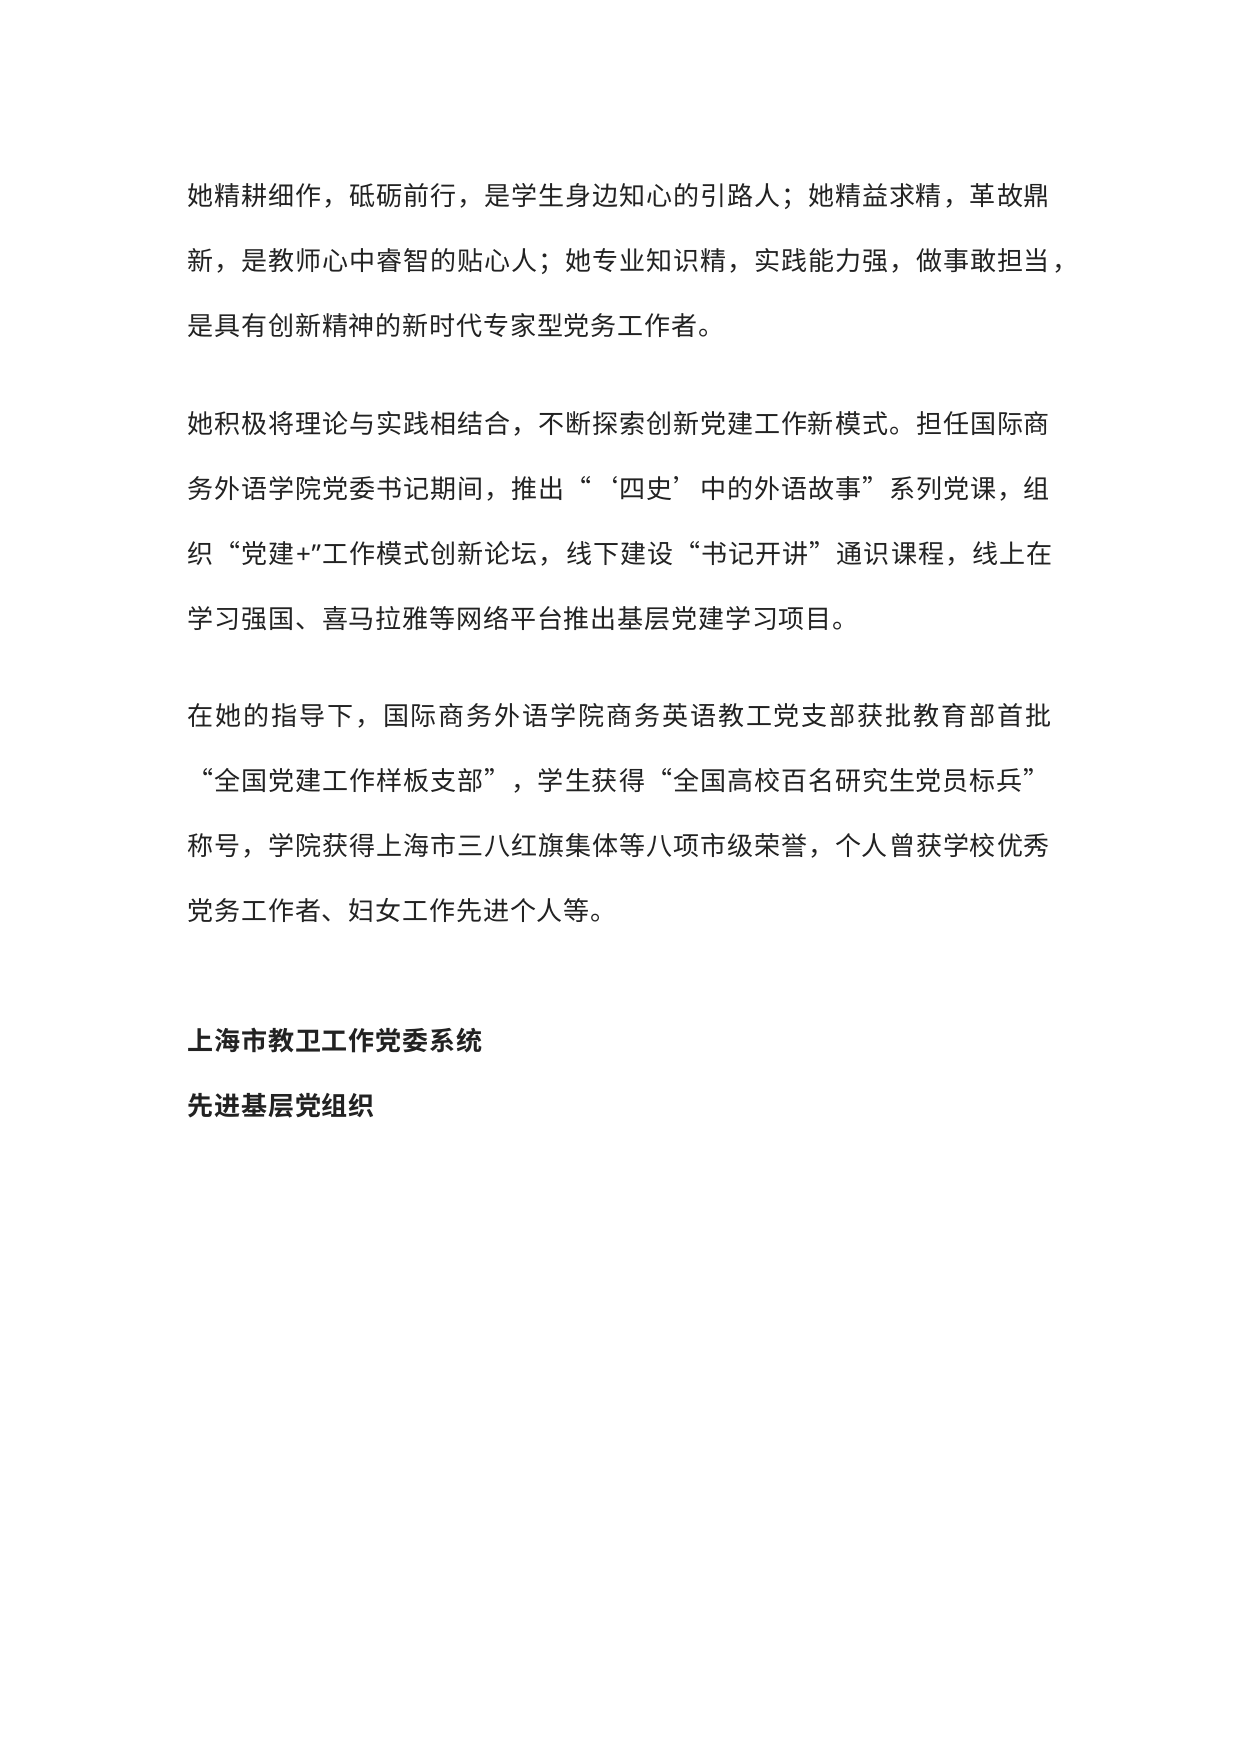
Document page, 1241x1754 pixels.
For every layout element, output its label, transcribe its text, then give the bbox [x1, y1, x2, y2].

text 先进基层党组织 [187, 1072, 1053, 1137]
text 她精耕细作，砥砺前行，是学生身边知心的引路人；她精益求精，革故鼎新，是教师心中睿智的贴心人；她专业知识精，实践能力强，做事敢担当，是具有创新精神的新时代专家型党务工作者。 [187, 162, 1053, 357]
text 她积极将理论与实践相结合，不断探索创新党建工作新模式。担任国际商务外语学院党委书记期间，推出“‘四史’中的外语故事”系列党课，组织“党建+”工作模式创新论坛，线下建设“书记开讲”通识课程，线上在学习强国、喜马拉雅等网络平台推出基层党建学习项目。 [187, 389, 1053, 649]
text 上海市教卫工作党委系统 [187, 1007, 1053, 1072]
text 在她的指导下，国际商务外语学院商务英语教工党支部获批教育部首批“全国党建工作样板支部”，学生获得“全国高校百名研究生党员标兵”称号，学院获得上海市三八红旗集体等八项市级荣誉，个人曾获学校优秀党务工作者、妇女工作先进个人等。 [187, 682, 1053, 942]
